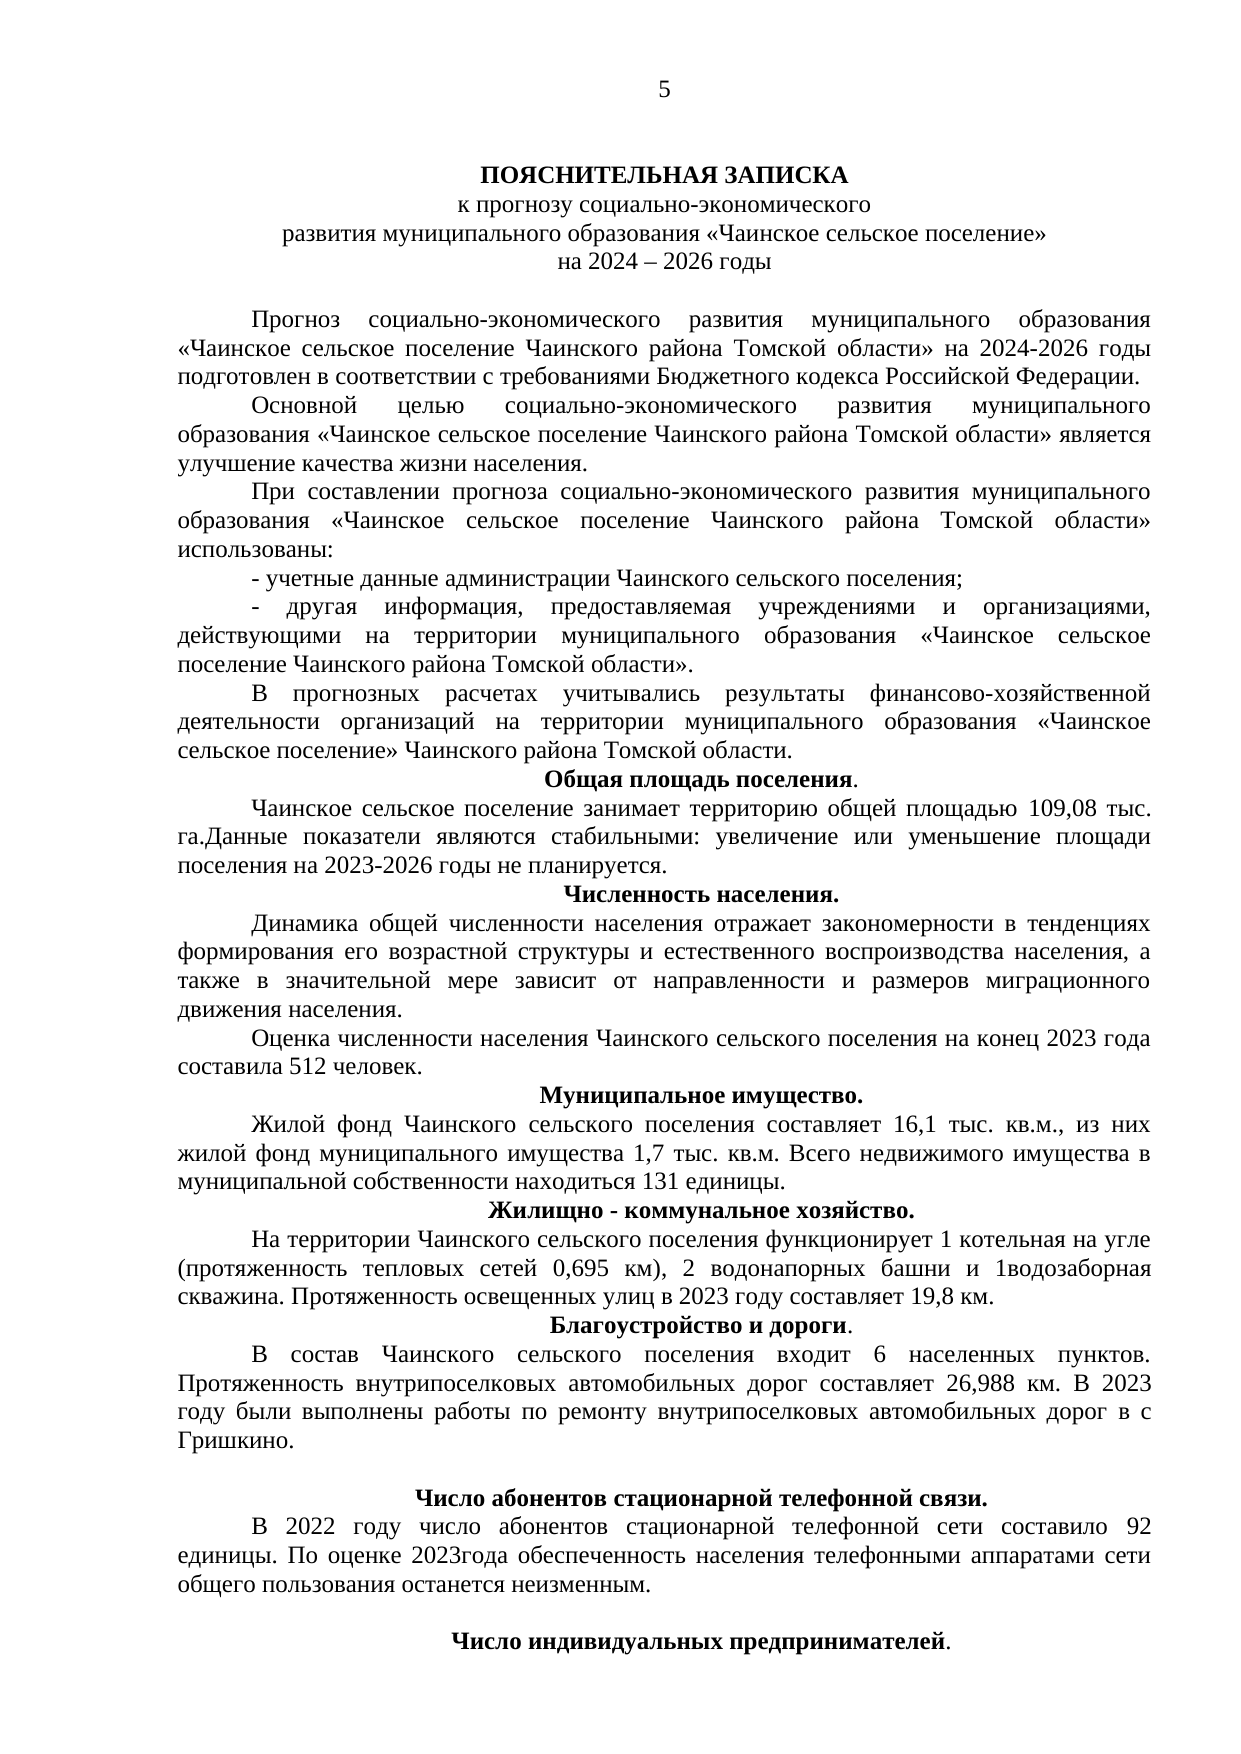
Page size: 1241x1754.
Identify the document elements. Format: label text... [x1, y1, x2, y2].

text В состав Чаинского сельского поселения входит 6 населенных пунктов. Протяженность внутрипоселковых автомобильных дорог составляет 26,988 км. В 2023 году были выполнены работы по ремонту внутрипоселковых автомобильных дорог в с Гришкино. [177, 1339, 1152, 1454]
text Прогноз социально-экономического развития муниципального образования «Чаинское сельское поселение Чаинского района Томской области» на 2024-2026 годы подготовлен в соответствии с требованиями Бюджетного кодекса Российской Федерации. [177, 304, 1152, 390]
text Муниципальное имущество. [177, 1080, 1152, 1109]
text На территории Чаинского сельского поселения функционирует 1 котельная на угле (протяженность тепловых сетей 0,695 км), 2 водонапорных башни и 1водозаборная скважина. Протяженность освещенных улиц в 2023 году составляет 19,8 км. [177, 1224, 1152, 1310]
text Основной целью социально-экономического развития муниципального образования «Чаинское сельское поселение Чаинского района Томской области» является улучшение качества жизни населения. [177, 390, 1152, 476]
text Численность населения. [177, 879, 1152, 908]
text Благоустройство и дороги. [177, 1310, 1152, 1339]
text Число индивидуальных предпринимателей. [177, 1626, 1152, 1655]
text Число абонентов стационарной телефонной связи. [177, 1483, 1152, 1511]
text - учетные данные администрации Чаинского сельского поселения; [177, 563, 1152, 591]
text Общая площадь поселения. [177, 764, 1152, 793]
text - другая информация, предоставляемая учреждениями и организациями, действующими на территории муниципального образования «Чаинское сельское поселение Чаинского района Томской области». [177, 591, 1152, 678]
text В прогнозных расчетах учитывались результаты финансово-хозяйственной деятельности организаций на территории муниципального образования «Чаинское сельское поселение» Чаинского района Томской области. [177, 678, 1152, 764]
text Динамика общей численности населения отражает закономерности в тенденциях формирования его возрастной структуры и естественного воспроизводства населения, а также в значительной мере зависит от направленности и размеров миграционного движения населения. [177, 908, 1152, 1023]
text на 2024 – 2026 годы [177, 246, 1152, 275]
text Чаинское сельское поселение занимает территорию общей площадью 109,08 тыс. га.Данные показатели являются стабильными: увеличение или уменьшение площади поселения на 2023-2026 годы не планируется. [177, 793, 1152, 879]
text ПОЯСНИТЕЛЬНАЯ ЗАПИСКА к прогнозу социально-экономического развития муниципального образования «Чаинское сельское поселение» [177, 160, 1152, 246]
text Оценка численности населения Чаинского сельского поселения на конец 2023 года составила 512 человек. [177, 1023, 1152, 1080]
text В 2022 году число абонентов стационарной телефонной сети составило 92 единицы. По оценке 2023года обеспеченность населения телефонными аппаратами сети общего пользования останется неизменным. [177, 1511, 1152, 1598]
text При составлении прогноза социально-экономического развития муниципального образования «Чаинское сельское поселение Чаинского района Томской области» использованы: [177, 476, 1152, 563]
text Жилой фонд Чаинского сельского поселения составляет 16,1 тыс. кв.м., из них жилой фонд муниципального имущества 1,7 тыс. кв.м. Всего недвижимого имущества в муниципальной собственности находиться 131 единицы. [177, 1109, 1152, 1195]
text Жилищно - коммунальное хозяйство. [177, 1195, 1152, 1224]
